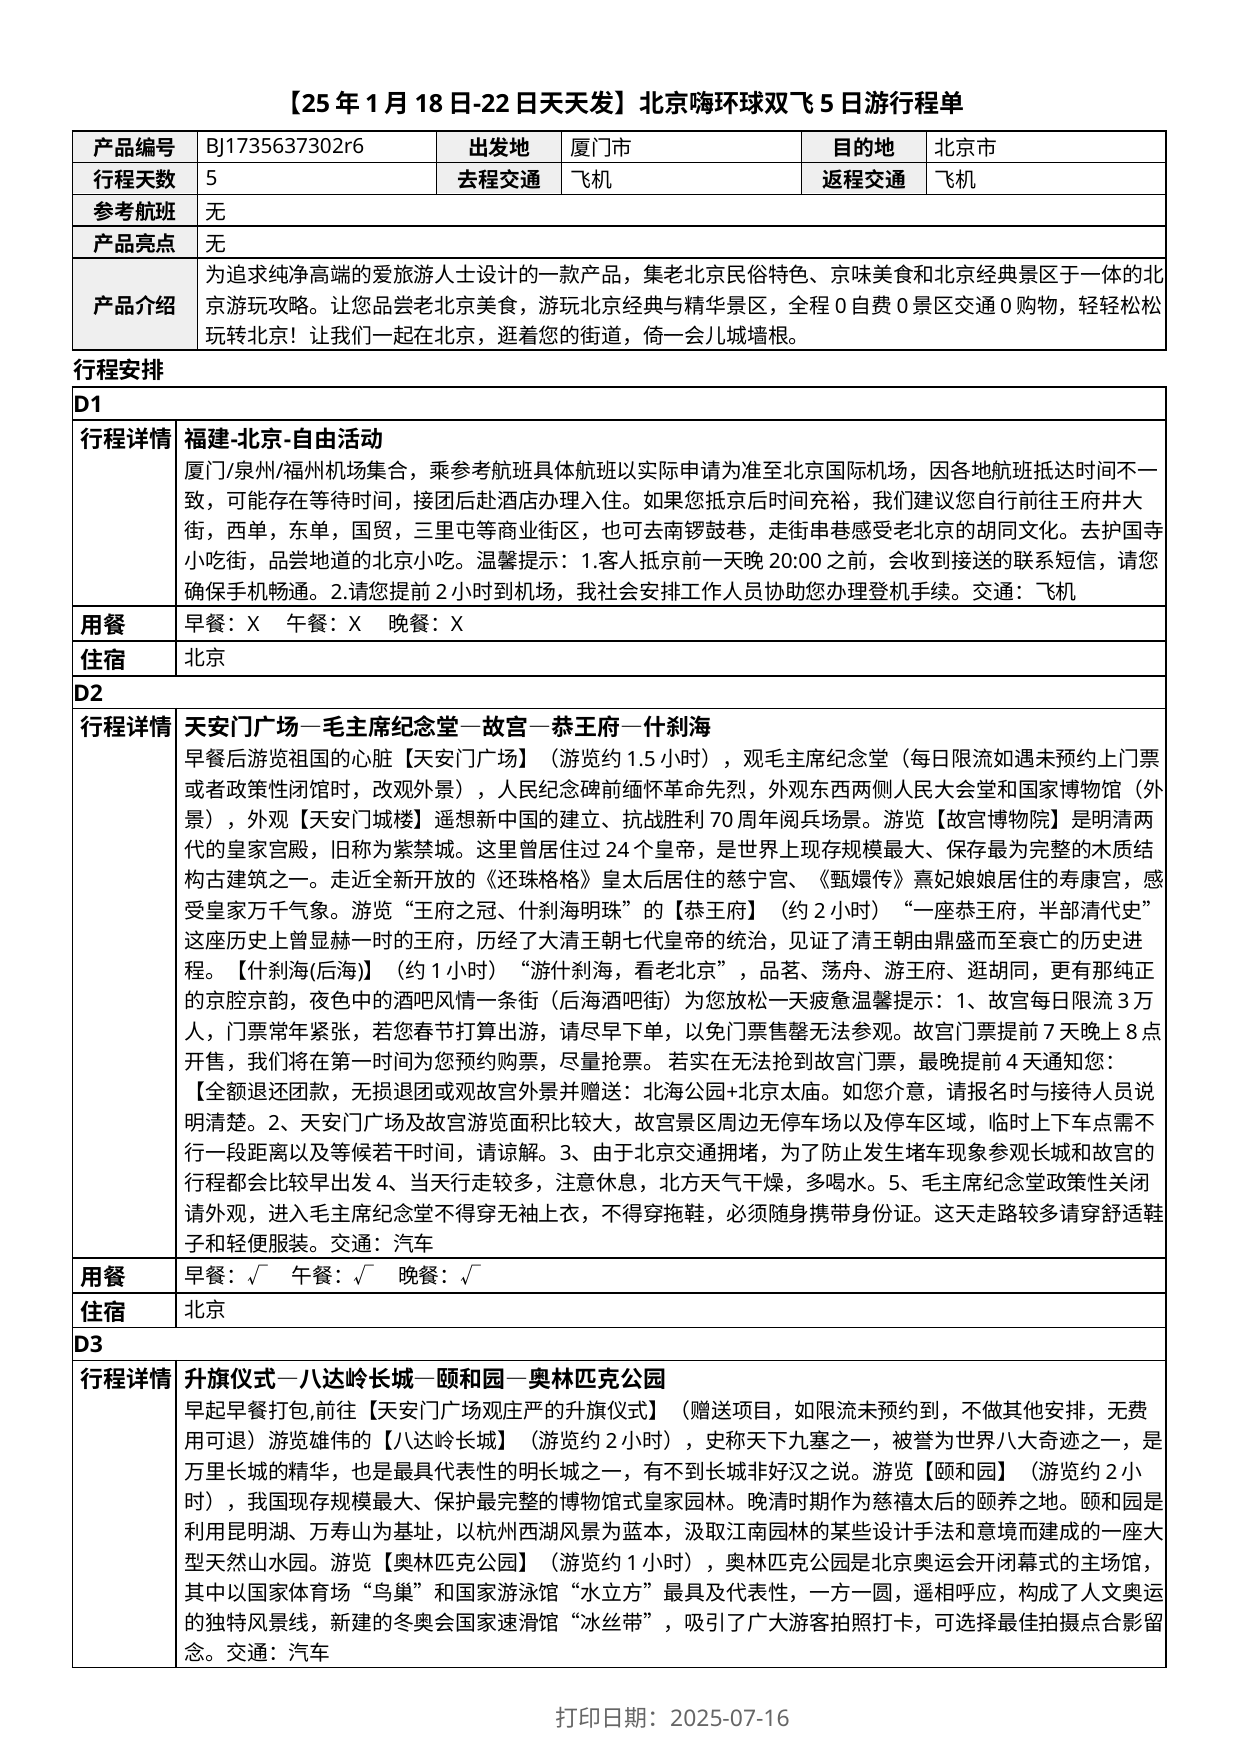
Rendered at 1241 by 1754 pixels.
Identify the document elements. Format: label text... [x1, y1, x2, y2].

table_cell 为追求纯净高端的爱旅游人士设计的一款产品，集老北京民俗特色、京味美食和北京经典景区于一体的北京游玩攻略。让您品尝老北京美食，游玩北京经典与精华景区，全程0自费0景区交通0购物，轻轻松松玩转北京！让我们一起在北京，逛着您的街道，倚一会儿城墙根。 [198, 259, 1165, 349]
table_cell 行程详情 [73, 709, 175, 1257]
table_header 产品编号 [73, 132, 197, 162]
table_cell 无 [198, 227, 1165, 257]
table_header 出发地 [437, 132, 561, 162]
table_cell 5 [198, 163, 436, 193]
table_cell 去程交通 [437, 163, 561, 193]
table_cell 住宿 [73, 642, 175, 675]
table_cell 无 [198, 195, 1165, 225]
table_header 北京市 [927, 132, 1165, 162]
table_header 厦门市 [562, 132, 801, 162]
table_cell 产品亮点 [73, 227, 197, 257]
table_cell 行程详情 [73, 1361, 175, 1667]
table_cell 早餐：X 午餐：X 晚餐：X [177, 607, 1165, 640]
table_cell 返程交通 [802, 163, 926, 193]
table_cell 早餐：√ 午餐：√ 晚餐：√ [177, 1259, 1165, 1292]
text 【25年1月18日-22日天天发】北京嗨环球双飞5日游行程单 [73, 83, 1167, 119]
table_cell 飞机 [927, 163, 1165, 193]
table_header BJ1735637302r6 [198, 132, 436, 162]
table_cell 用餐 [73, 607, 175, 640]
table_cell 飞机 [562, 163, 801, 193]
text 行程安排 [73, 352, 1167, 385]
table_header D1 [73, 388, 1165, 419]
table_header 目的地 [802, 132, 926, 162]
table_cell 住宿 [73, 1294, 175, 1327]
table_cell D2 [73, 677, 1165, 708]
table_cell 福建-北京-自由活动 厦门/泉州/福州机场集合，乘参考航班具体航班以实际申请为准至北京国际机场，因各地航班抵达时间不一致，可能存在等待时间，接团后赴酒店办理入住。 [177, 421, 1165, 605]
table_cell 北京 [177, 1294, 1165, 1327]
table_cell 行程详情 [73, 421, 175, 605]
table_cell 升旗仪式—八达岭长城—颐和园—奥林匹克公园 早起早餐打包,前往【天安门广场观庄严的升旗仪式】（赠送项目，如限流未预约到，不做其他安排，无费用可退） [177, 1361, 1165, 1667]
table_cell 行程天数 [73, 163, 197, 193]
table_cell D3 [73, 1328, 1165, 1360]
table_cell 用餐 [73, 1259, 175, 1292]
table_cell 参考航班 [73, 195, 197, 225]
table_cell 天安门广场—毛主席纪念堂—故宫—恭王府—什刹海 早餐后游览祖国的心脏【天安门广场】（游览约1.5小时），观毛主席纪念堂（每日限流如遇未预约上门票或者政策性闭馆时，改观外景），人民纪念碑前缅怀革命先烈，外观东西两侧人民大会堂和国家博物馆（外景），外观【天安门城楼】遥想新中国的建立、抗战胜利70周年阅兵场景。 [177, 709, 1165, 1257]
table_cell 产品介绍 [73, 259, 197, 349]
table_cell 北京 [177, 642, 1165, 675]
